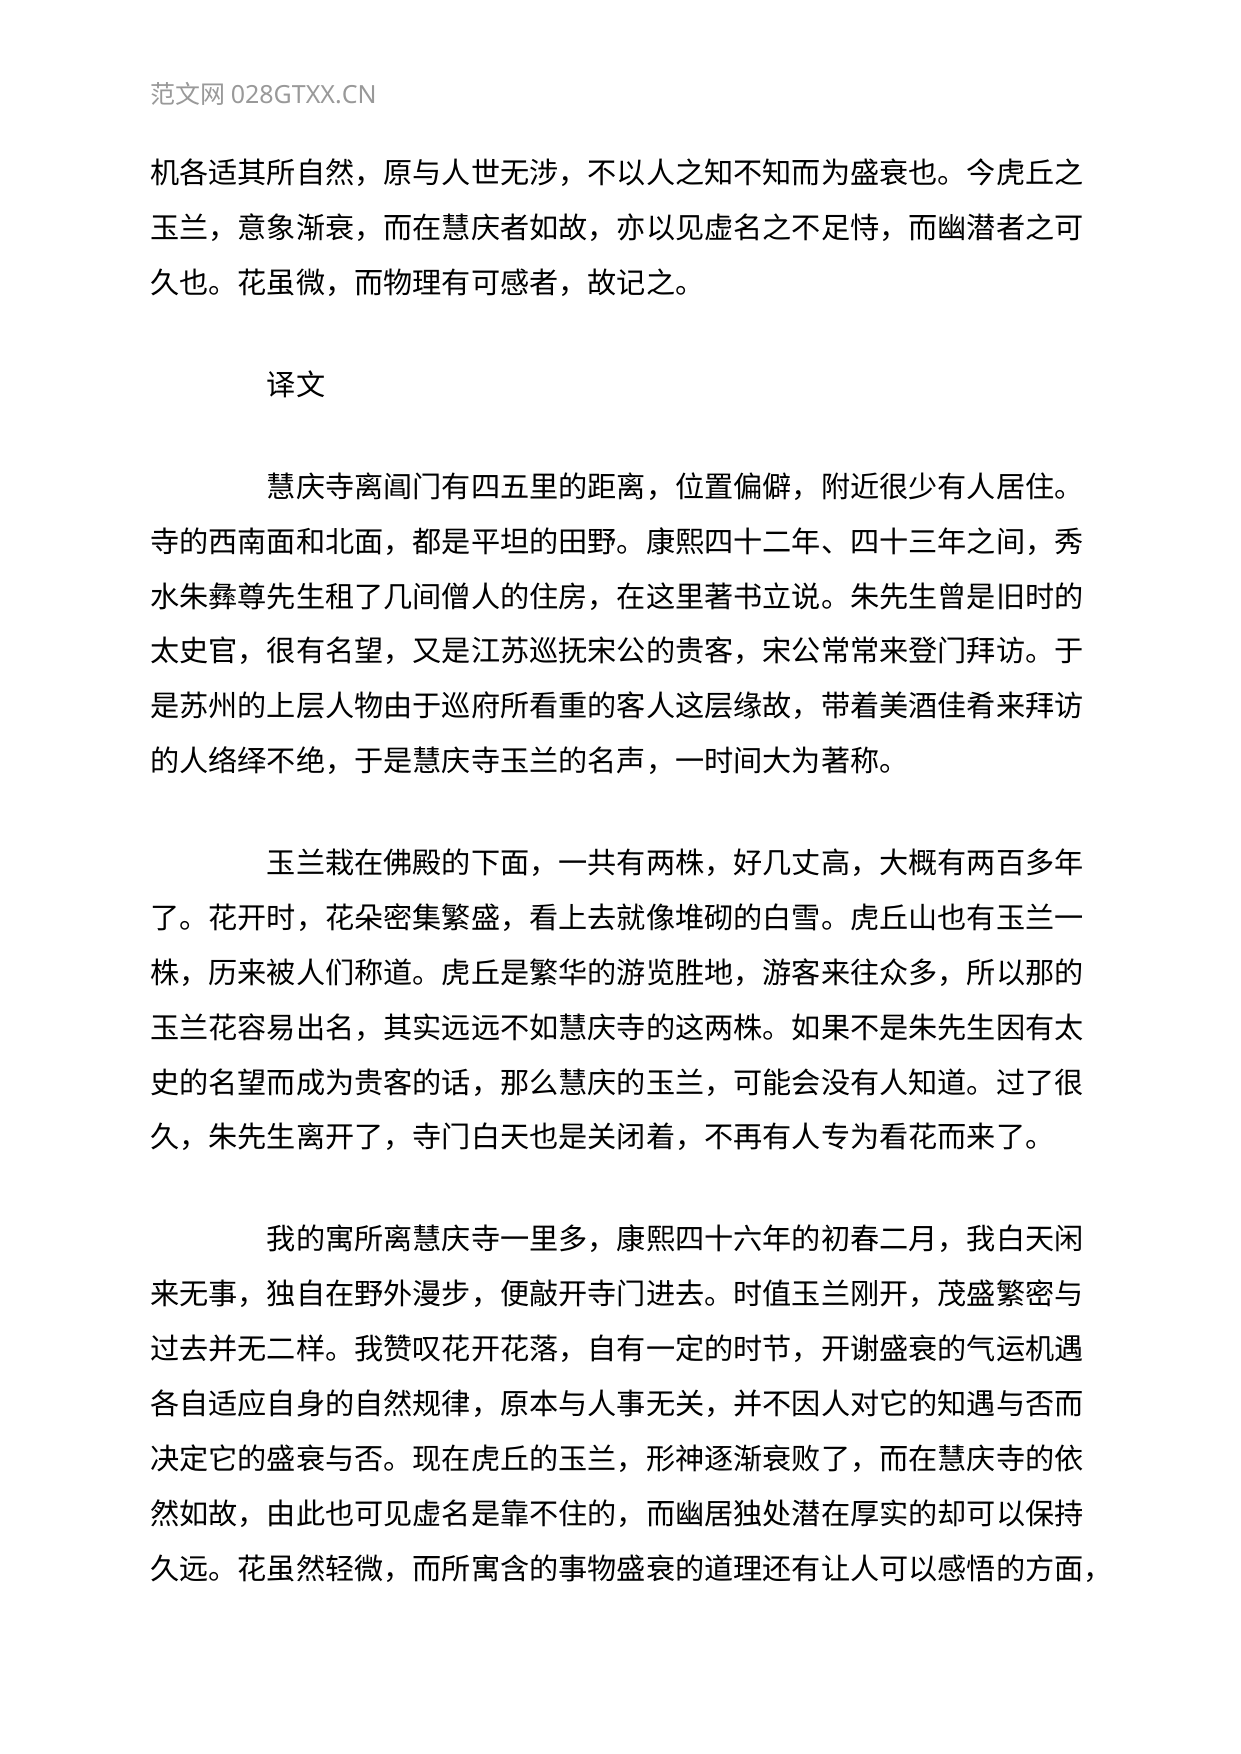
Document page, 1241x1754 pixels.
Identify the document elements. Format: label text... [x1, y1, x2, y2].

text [150, 150, 1090, 302]
text 译文 [150, 362, 1090, 404]
text 慧庆寺离阊门有四五里的距离，位置偏僻，附近很少有人居住。寺的西南面和北面，都是平坦的田野。康熙四十二年、四十三年之间，秀水朱彝尊先生租了几间僧人的住房，在这里著书立说。朱先生曾是旧时的太史官，很有名望，又是江苏巡抚宋公的贵客，宋公常常来登门拜访。于是苏州的上层人物由于巡府所看重的客人这层缘故，带着美酒佳肴来拜访的人络绎不绝，于是慧庆寺玉兰的名声，一时间大为著称。 [150, 463, 1090, 780]
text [150, 1216, 1090, 1587]
text 玉兰栽在佛殿的下面，一共有两株，好几丈高，大概有两百多年了。花开时，花朵密集繁盛，看上去就像堆砌的白雪。虎丘山也有玉兰一株，历来被人们称道。虎丘是繁华的游览胜地，游客来往众多，所以那的玉兰花容易出名，其实远远不如慧庆寺的这两株。如果不是朱先生因有太史的名望而成为贵客的话，那么慧庆的玉兰，可能会没有人知道。过了很久，朱先生离开了，寺门白天也是关闭着，不再有人专为看花而来了。 [150, 839, 1090, 1156]
